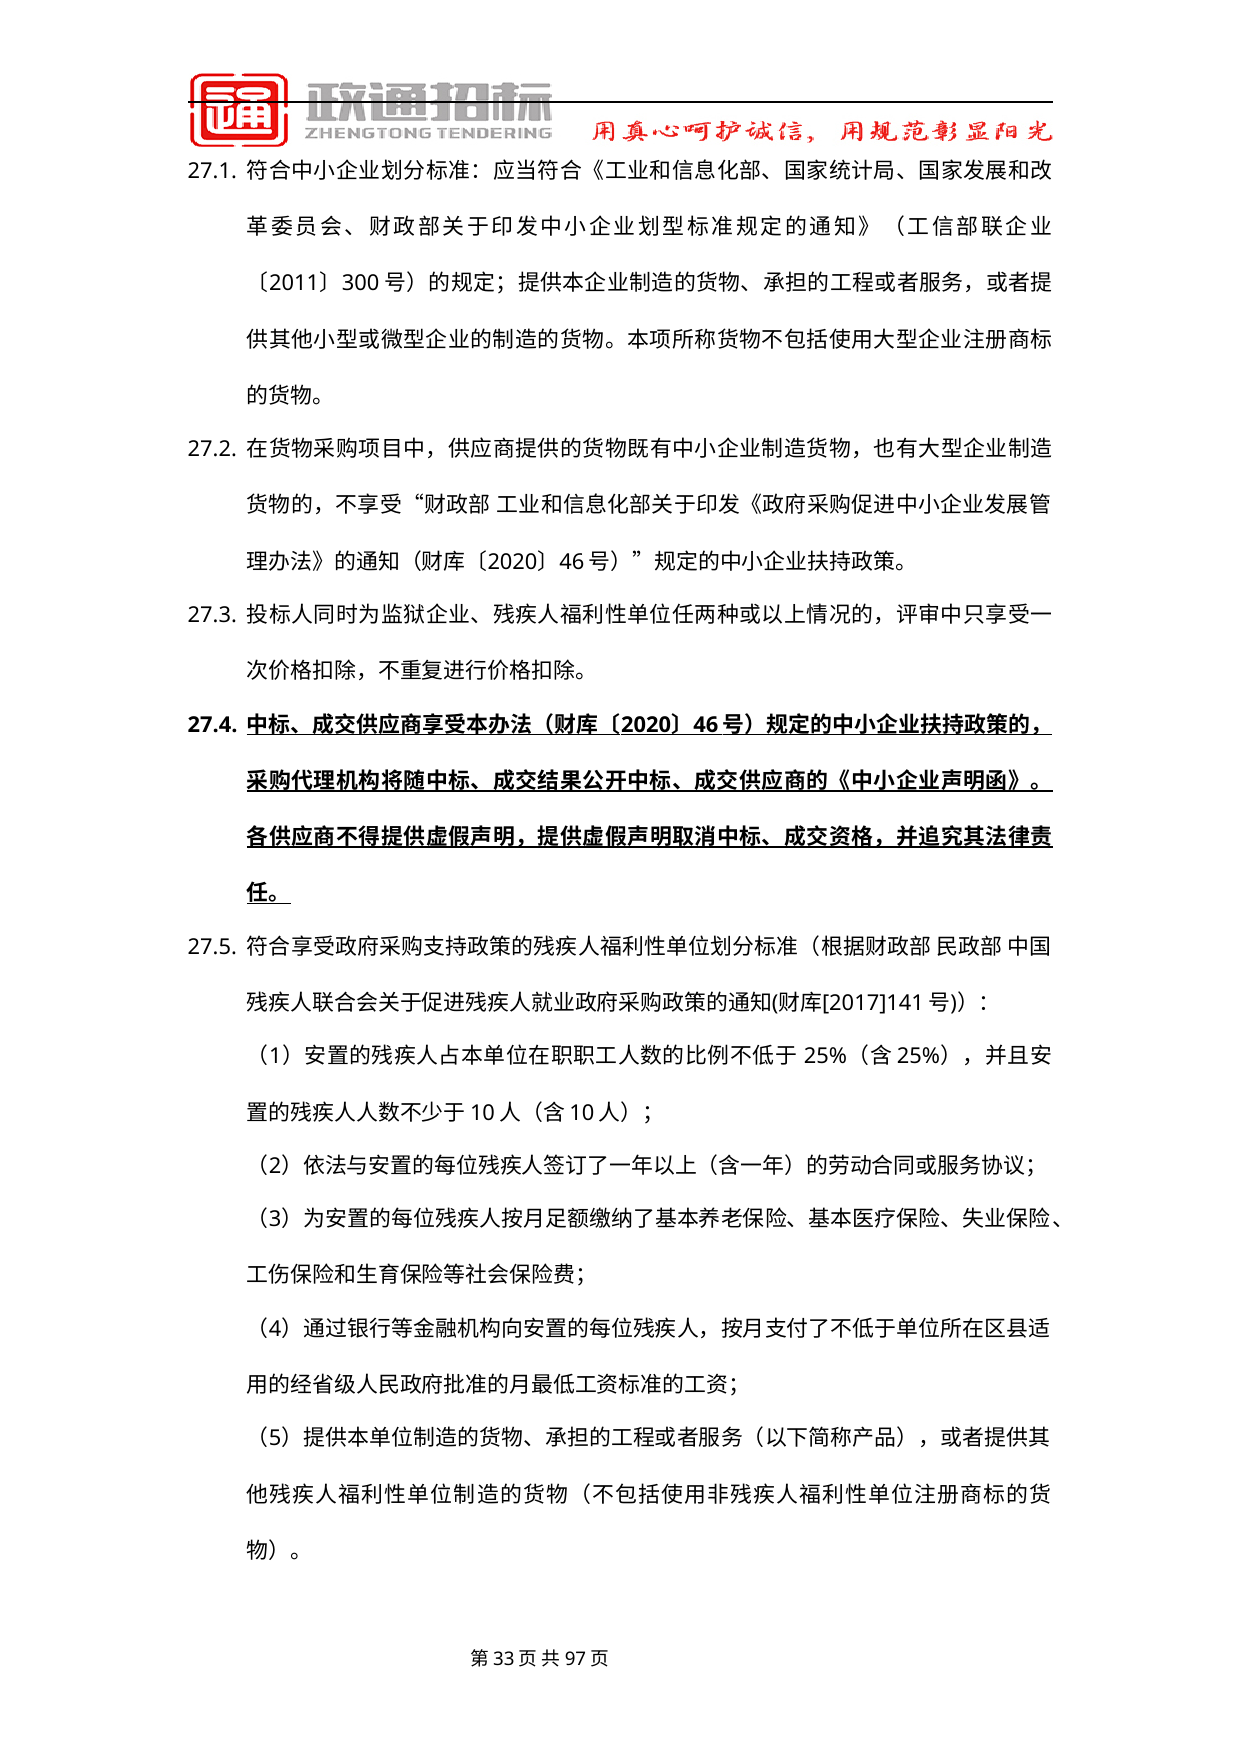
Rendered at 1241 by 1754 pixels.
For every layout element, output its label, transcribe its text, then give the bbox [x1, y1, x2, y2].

text （2）依法与安置的每位残疾人签订了一年以上（含一年）的劳动合同或服务协议； [247, 1145, 1053, 1182]
list 投标人同时为监狱企业、残疾人福利性单位任两种或以上情况的，评审中只享受一次价格扣除，不重复进行价格扣除。 [187, 594, 1053, 688]
list 中标、成交供应商享受本办法（财库〔2020〕46号）规定的中小企业扶持政策的，采购代理机构将随中标、成交结果公开中标、成交供应商的《中小企业声明函》。各供应商不得提供虚假声明，提供虚假声明取消中标、成交资格，并追究其法律责任。 [187, 704, 1053, 910]
list 符合享受政府采购支持政策的残疾人福利性单位划分标准（根据财政部 民政部 中国残疾人联合会关于促进残疾人就业政府采购政策的通知(财库[2017]141号)）： [187, 926, 1053, 1019]
text （5）提供本单位制造的货物、承担的工程或者服务（以下简称产品），或者提供其他残疾人福利性单位制造的货物（不包括使用非残疾人福利性单位注册商标的货物）。 [247, 1417, 1053, 1567]
list 符合中小企业划分标准：应当符合《工业和信息化部、国家统计局、国家发展和改革委员会、财政部关于印发中小企业划型标准规定的通知》（工信部联企业〔2011〕300号）的规定；提供本企业制造的货物、承担的工程或者服务，或者提供其他小型或微型企业的制造的货物。本项所称货物不包括使用大型企业注册商标的货物。 [187, 150, 1053, 412]
list 在货物采购项目中，供应商提供的货物既有中小企业制造货物，也有大型企业制造货物的，不享受“财政部 工业和信息化部关于印发《政府采购促进中小企业发展管理办法》的通知（财库〔2020〕46号）”规定的中小企业扶持政策。 [187, 428, 1053, 578]
text （4）通过银行等金融机构向安置的每位残疾人，按月支付了不低于单位所在区县适用的经省级人民政府批准的月最低工资标准的工资； [247, 1308, 1053, 1402]
picture [188, 73, 1053, 101]
text （1）安置的残疾人占本单位在职职工人数的比例不低于25%（含25%），并且安置的残疾人人数不少于10人（含10人）； [247, 1035, 1053, 1129]
picture [188, 103, 1053, 147]
text （3）为安置的每位残疾人按月足额缴纳了基本养老保险、基本医疗保险、失业保险、工伤保险和生育保险等社会保险费； [247, 1198, 1053, 1292]
